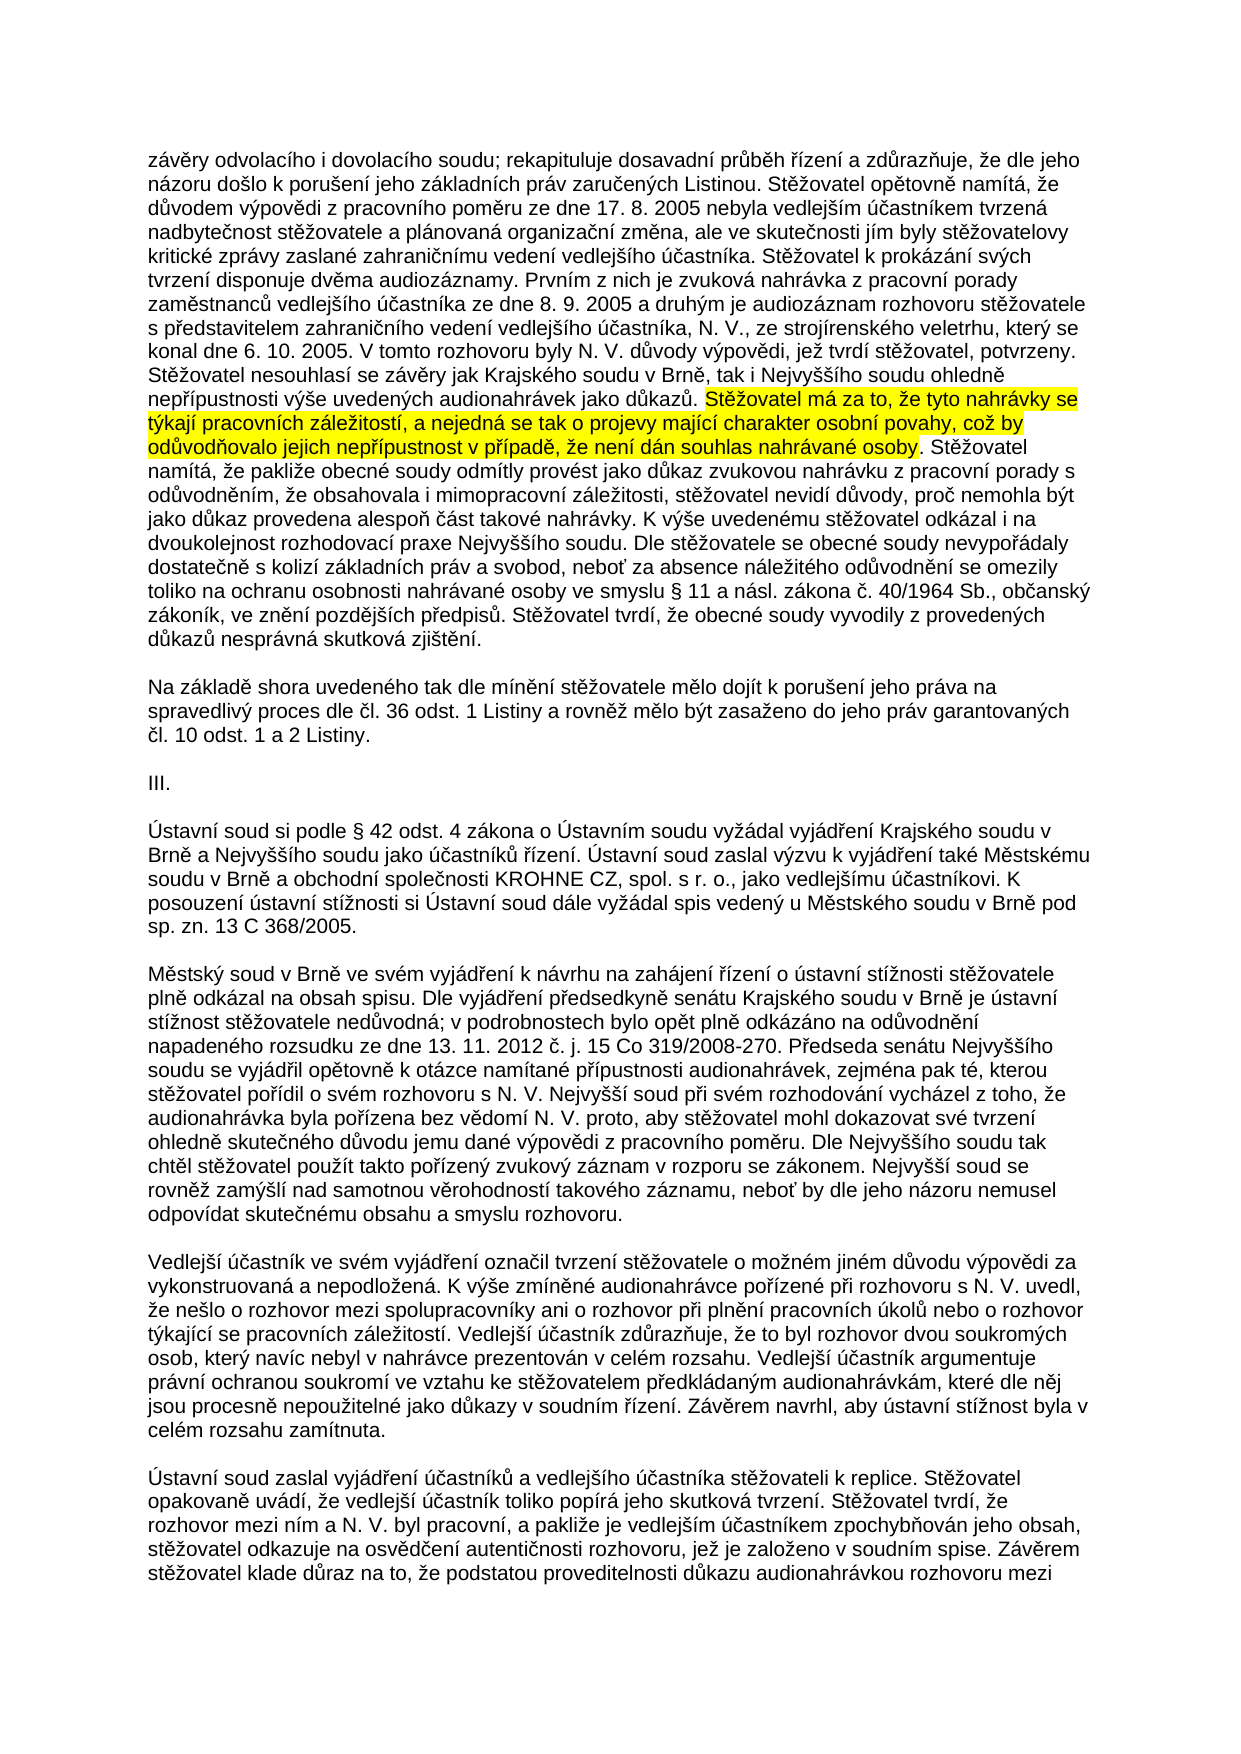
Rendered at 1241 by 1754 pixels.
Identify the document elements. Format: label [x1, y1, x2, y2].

table_cell [148, 148, 1093, 1585]
